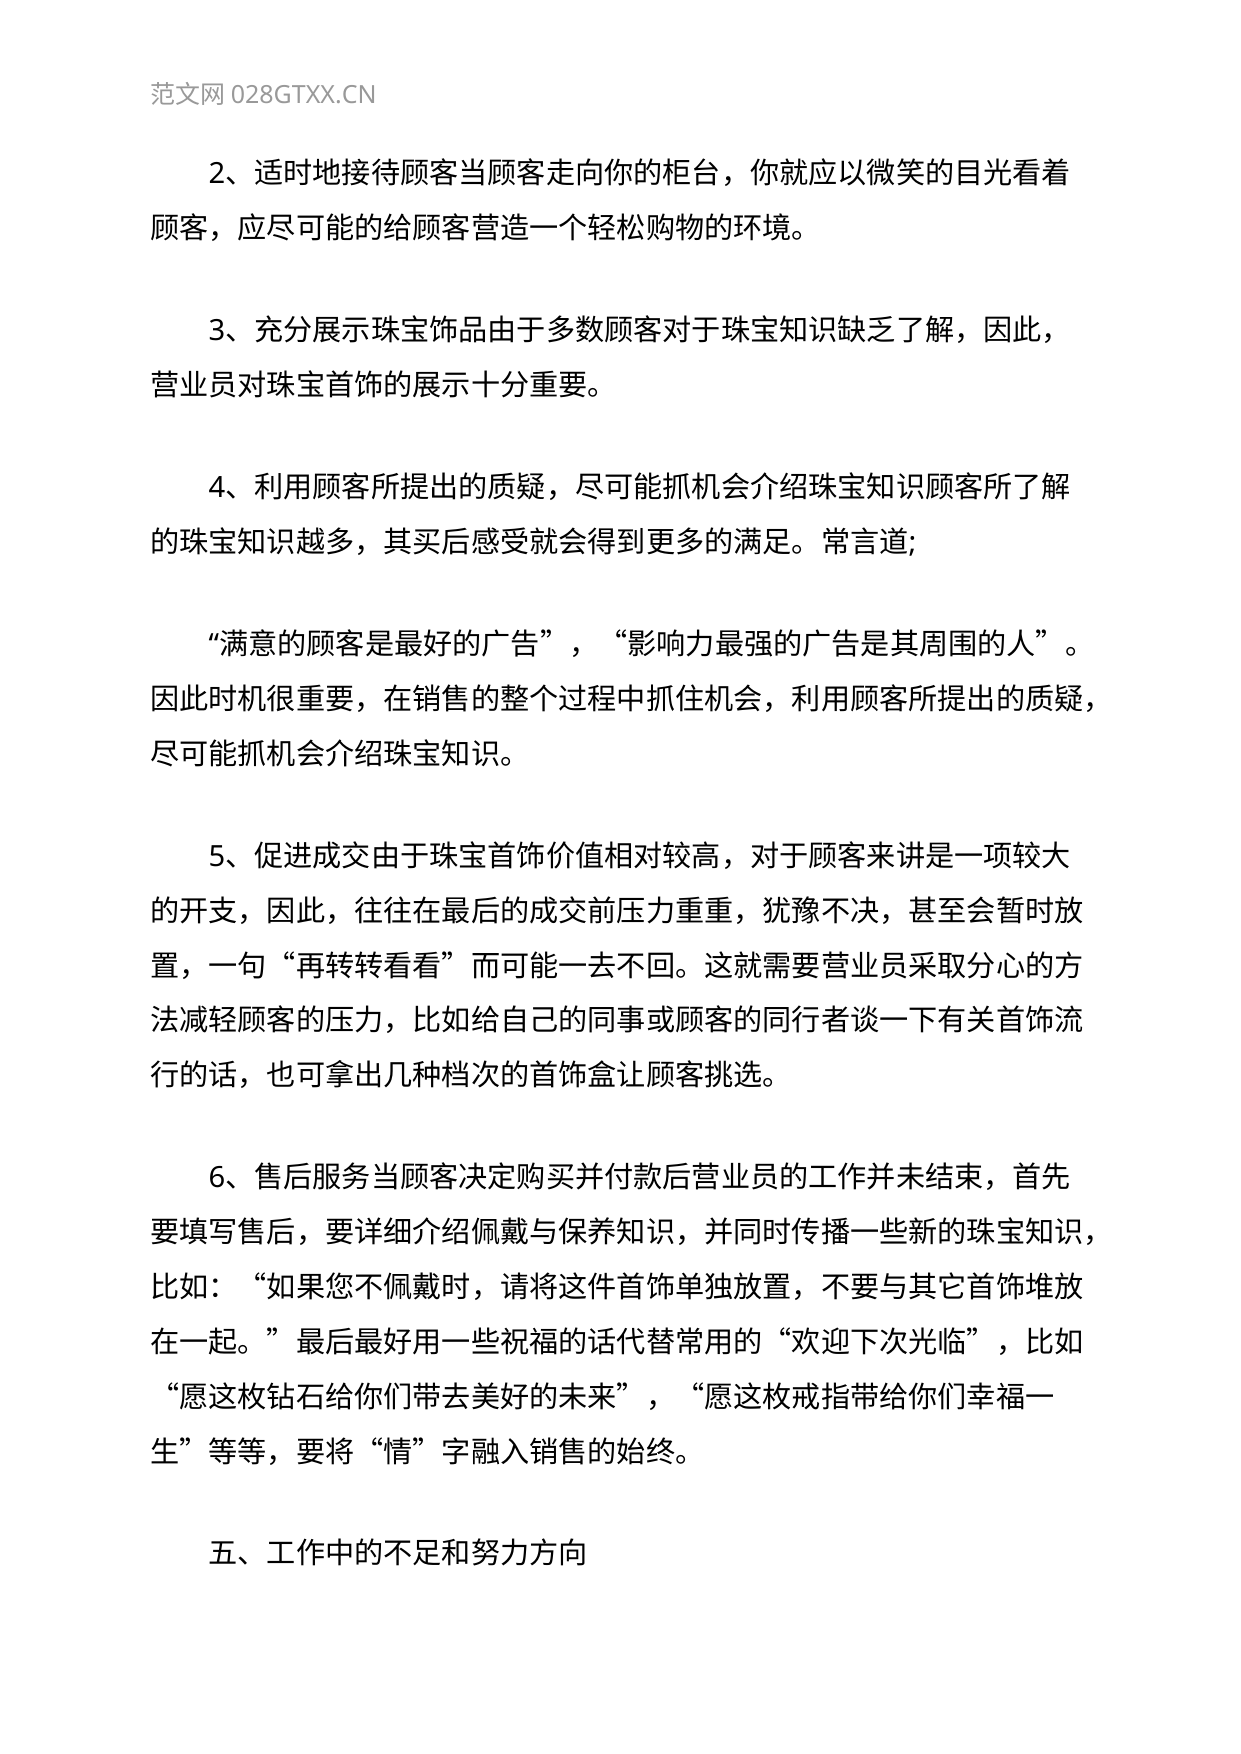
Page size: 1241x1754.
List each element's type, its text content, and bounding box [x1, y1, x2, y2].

text 五、工作中的不足和努力方向 [150, 1530, 1090, 1572]
text 6、售后服务当顾客决定购买并付款后营业员的工作并未结束，首先要填写售后，要详细介绍佩戴与保养知识，并同时传播一些新的珠宝知识，比如：“如果您不佩戴时，请将这件首饰单独放置，不要与其它首饰堆放在一起。”最后最好用一些祝福的话代替常用的“欢迎下次光临”，比如“愿这枚钻石给你们带去美好的未来”，“愿这枚戒指带给你们幸福一生”等等，要将“情”字融入销售的始终。 [150, 1154, 1090, 1471]
text 2、适时地接待顾客当顾客走向你的柜台，你就应以微笑的目光看着顾客，应尽可能的给顾客营造一个轻松购物的环境。 [150, 150, 1090, 247]
text 4、利用顾客所提出的质疑，尽可能抓机会介绍珠宝知识顾客所了解的珠宝知识越多，其买后感受就会得到更多的满足。常言道; [150, 463, 1090, 561]
text 5、促进成交由于珠宝首饰价值相对较高，对于顾客来讲是一项较大的开支，因此，往往在最后的成交前压力重重，犹豫不决，甚至会暂时放置，一句“再转转看看”而可能一去不回。这就需要营业员采取分心的方法减轻顾客的压力，比如给自己的同事或顾客的同行者谈一下有关首饰流行的话，也可拿出几种档次的首饰盒让顾客挑选。 [150, 832, 1090, 1094]
text 3、充分展示珠宝饰品由于多数顾客对于珠宝知识缺乏了解，因此，营业员对珠宝首饰的展示十分重要。 [150, 307, 1090, 404]
text “满意的顾客是最好的广告”，“影响力最强的广告是其周围的人”。因此时机很重要，在销售的整个过程中抓住机会，利用顾客所提出的质疑，尽可能抓机会介绍珠宝知识。 [150, 621, 1090, 773]
